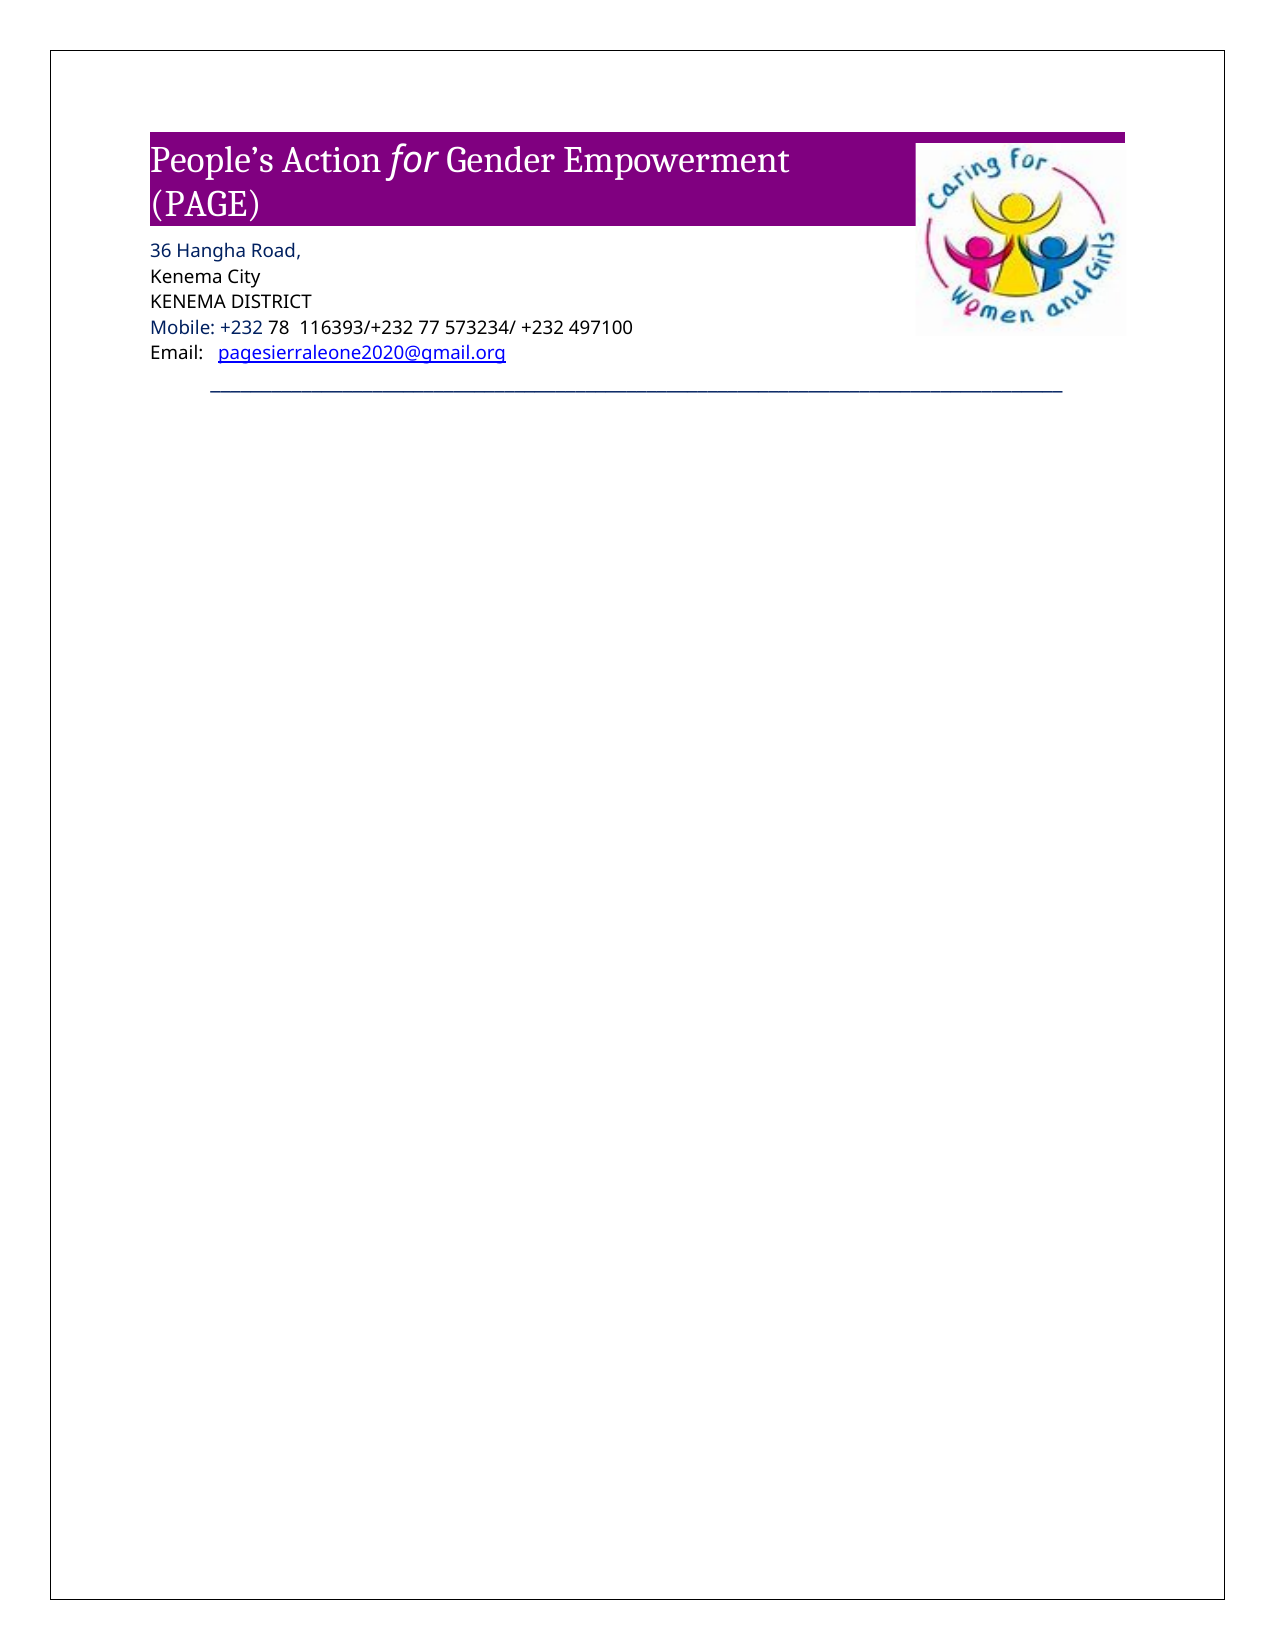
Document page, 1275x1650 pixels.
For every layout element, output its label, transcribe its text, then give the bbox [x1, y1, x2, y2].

text KENEMA DISTRICT [150, 289, 915, 314]
text (PAGE) [150, 183, 915, 226]
text Email: pagesierraleone2020@gmail.org [150, 340, 1125, 365]
text ____________________________________________________________________________________ [150, 365, 1125, 396]
picture [915, 143, 1127, 336]
text 36 Hangha Road, [150, 238, 915, 263]
text Kenema City [150, 263, 915, 289]
text People’s Action for Gender Empowerment [150, 132, 1125, 183]
text Mobile: +232 78 116393/+232 77 573234/ +232 497100 [150, 314, 1125, 340]
